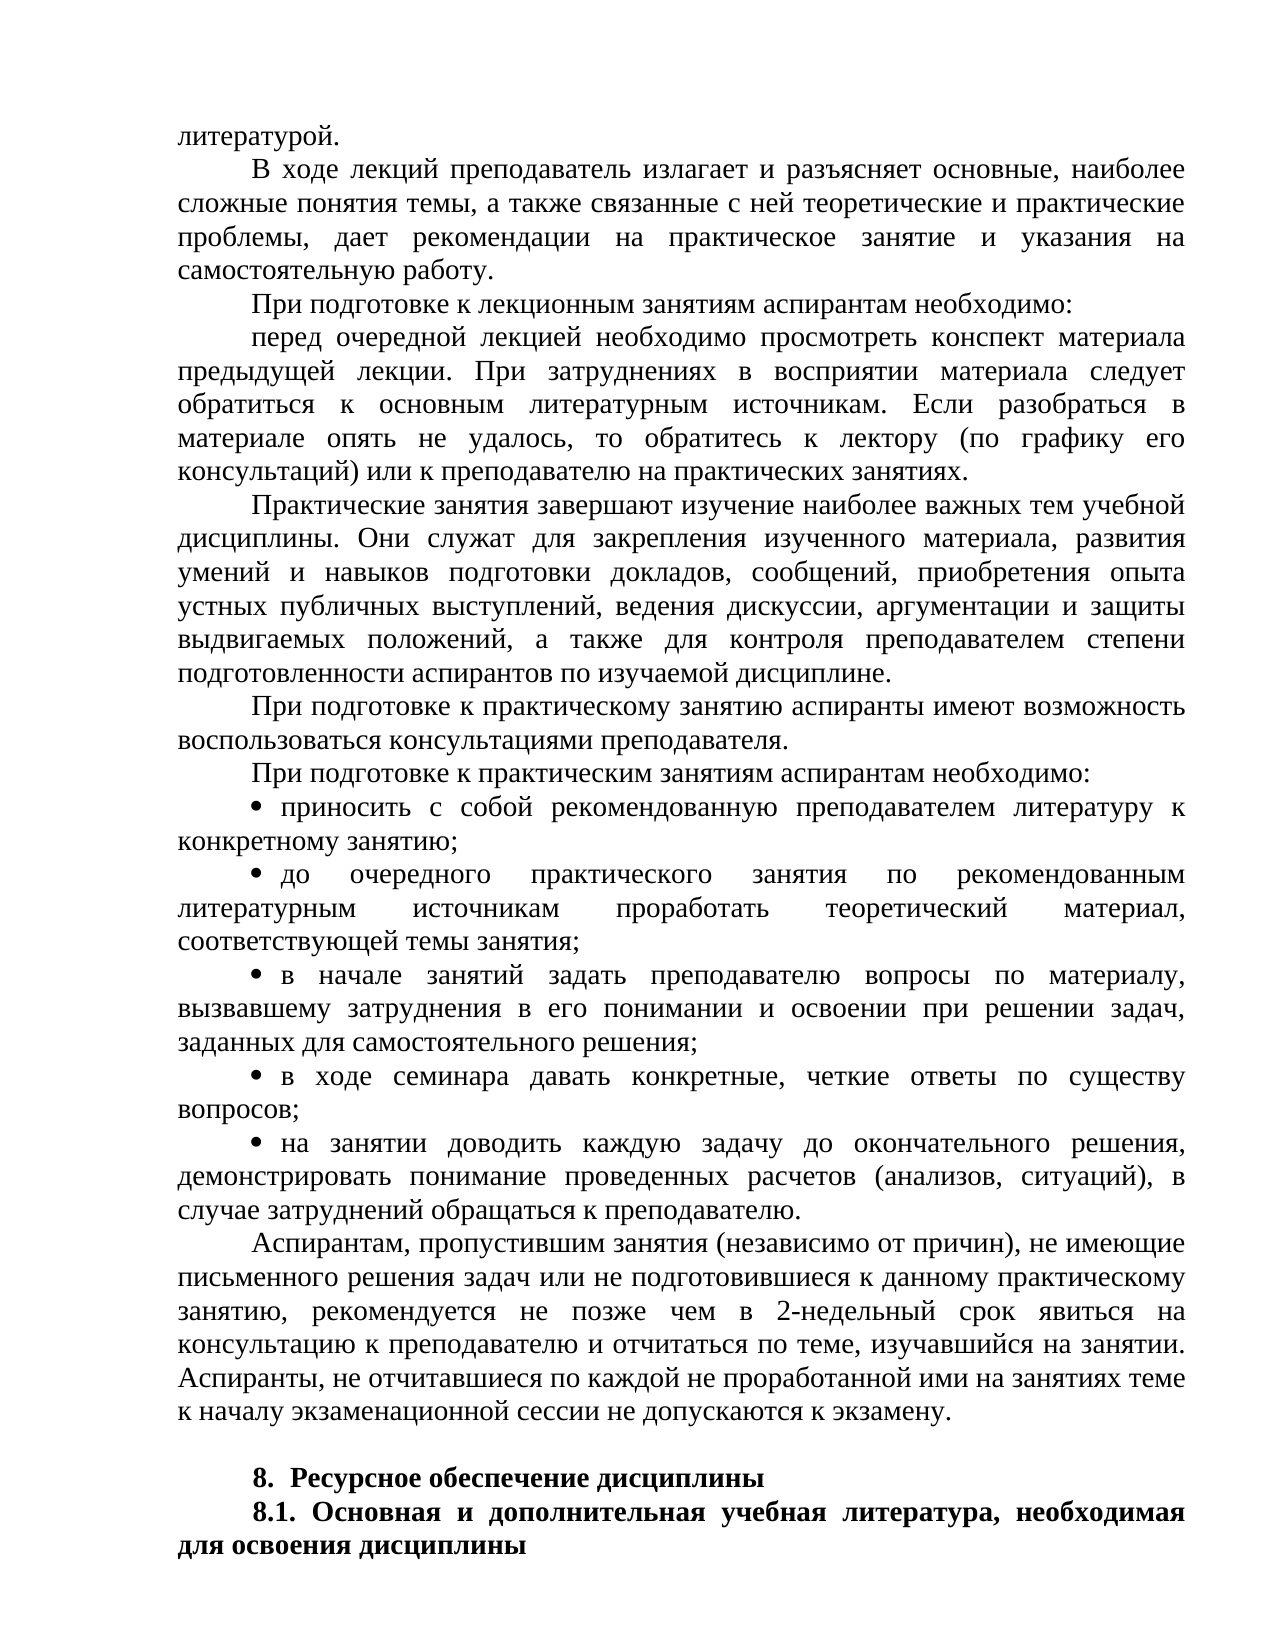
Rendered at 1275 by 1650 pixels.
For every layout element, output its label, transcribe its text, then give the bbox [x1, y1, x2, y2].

list до очередного практического занятия по рекомендованным литературным источникам проработать теоретический материал, соответствующей темы занятия; [177, 856, 1186, 957]
text Аспирантам, пропустившим занятия (независимо от причин), не имеющие письменного решения задач или не подготовившиеся к данному практическому занятию, рекомендуется не позже чем в 2-недельный срок явиться на консультацию к преподавателю и отчитаться по теме, изучавшийся на занятии. Аспиранты, не отчитавшиеся по каждой не проработанной ими на занятиях теме к началу экзаменационной сессии не допускаются к экзамену. [177, 1226, 1186, 1427]
list в начале занятий задать преподавателю вопросы по материалу, вызвавшему затруднения в его понимании и освоении при решении задач, заданных для самостоятельного решения; [177, 957, 1186, 1058]
list В ходе лекций преподаватель излагает и разъясняет основные, наиболее сложные понятия темы, а также связанные с ней теоретические и практические проблемы, дает рекомендации на практическое занятие и указания на самостоятельную работу. [177, 152, 1186, 286]
list При подготовке к практическим занятиям аспирантам необходимо: [177, 755, 1186, 789]
list приносить с собой рекомендованную преподавателем литературу к конкретному занятию; [177, 789, 1186, 856]
list в ходе семинара давать конкретные, четкие ответы по существу вопросов; [177, 1058, 1186, 1125]
text 8.1. Основная и дополнительная учебная литература, необходимая для освоения дисциплины [177, 1494, 1186, 1561]
text При подготовке к практическому занятию аспиранты имеют возможность воспользоваться консультациями преподавателя. [177, 688, 1186, 755]
list перед очередной лекцией необходимо просмотреть конспект материала предыдущей лекции. При затруднениях в восприятии материала следует обратиться к основным литературным источникам. Если разобраться в материале опять не удалось, то обратитесь к лектору (по графику его консультаций) или к преподавателю на практических занятиях. [177, 319, 1186, 487]
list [177, 118, 1186, 152]
list При подготовке к лекционным занятиям аспирантам необходимо: [177, 286, 1186, 319]
text Практические занятия завершают изучение наиболее важных тем учебной дисциплины. Они служат для закрепления изученного материала, развития умений и навыков подготовки докладов, сообщений, приобретения опыта устных публичных выступлений, ведения дискуссии, аргументации и защиты выдвигаемых положений, а также для контроля преподавателем степени подготовленности аспирантов по изучаемой дисциплине. [177, 487, 1186, 688]
list Ресурсное обеспечение дисциплины [252, 1460, 1186, 1494]
list на занятии доводить каждую задачу до окончательного решения, демонстрировать понимание проведенных расчетов (анализов, ситуаций), в случае затруднений обращаться к преподавателю. [177, 1125, 1186, 1226]
